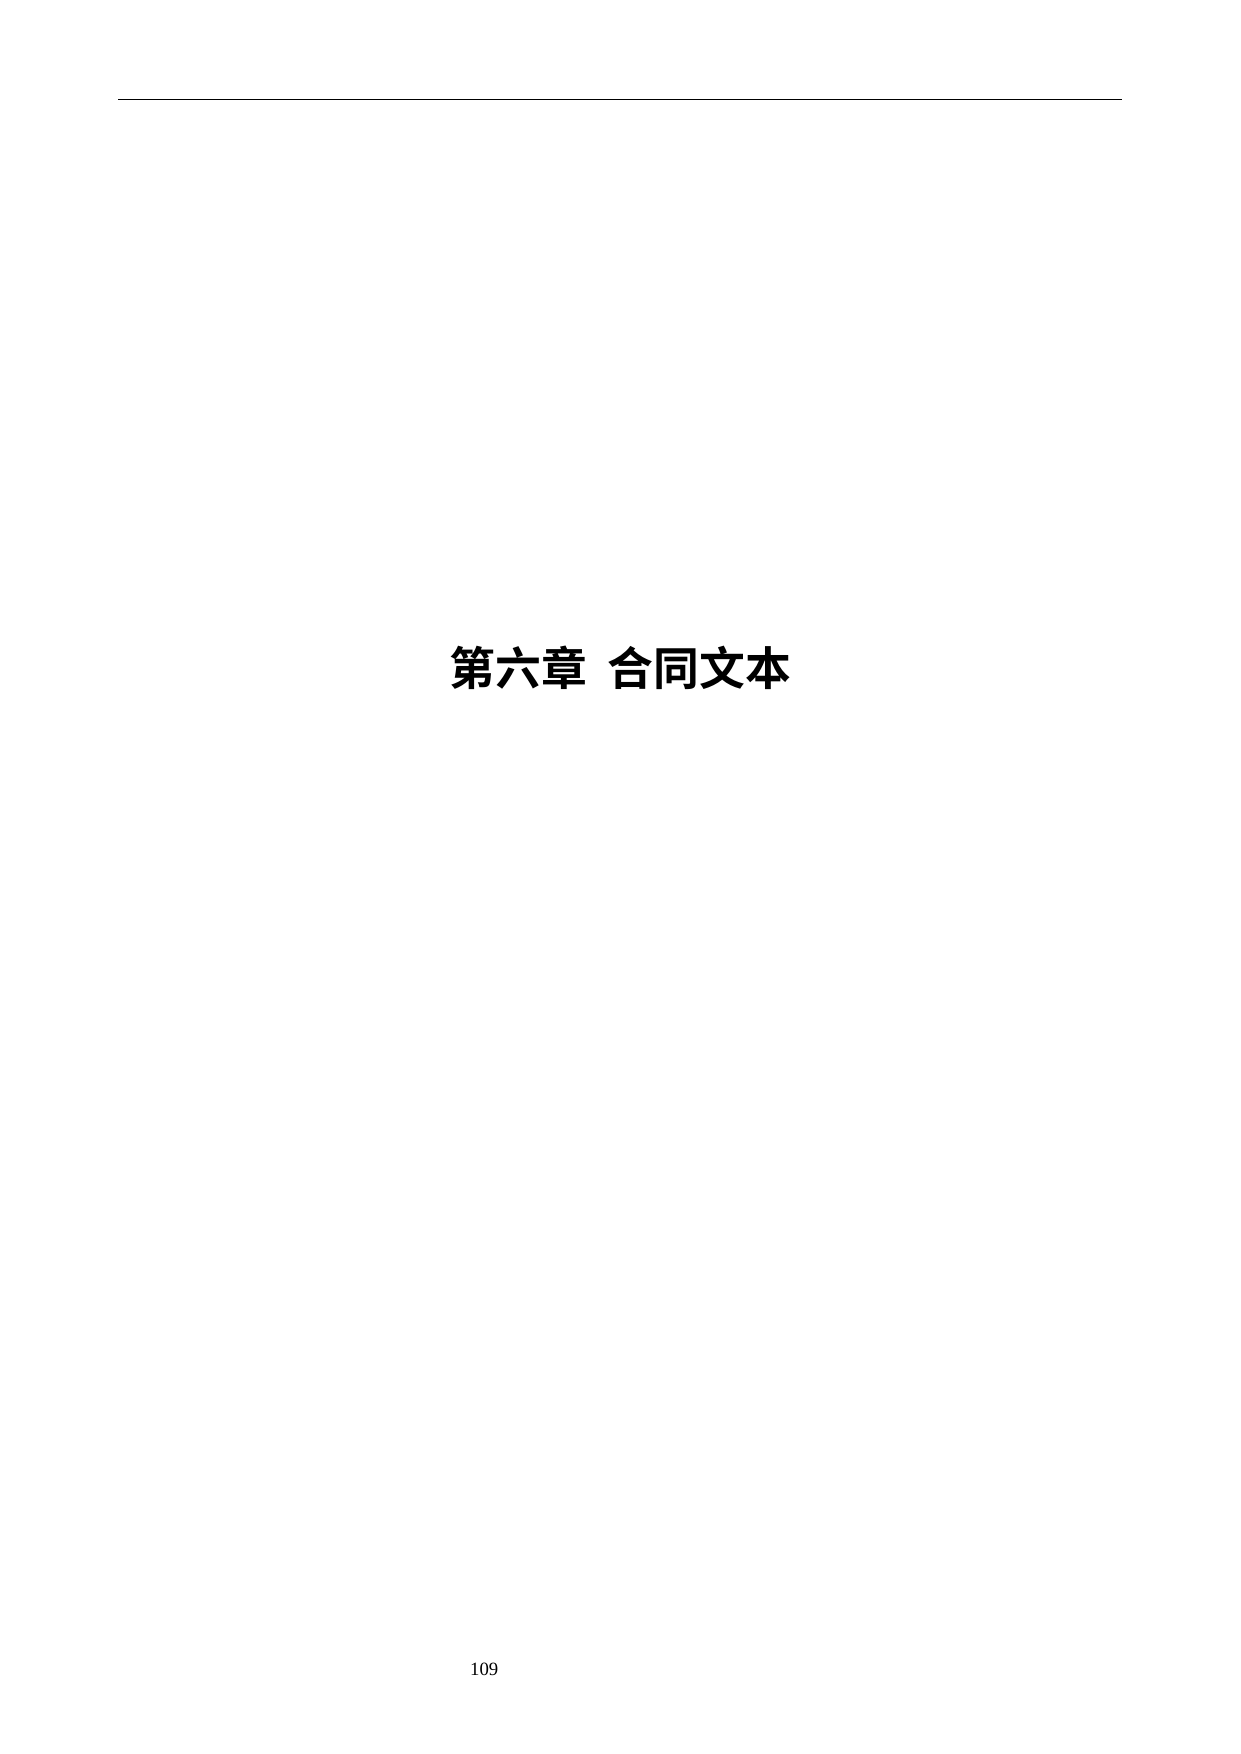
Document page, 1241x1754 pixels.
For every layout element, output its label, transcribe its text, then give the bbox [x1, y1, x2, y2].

text 第六章 合同文本《广西壮族自治区政府采购合同》 [118, 633, 1122, 699]
